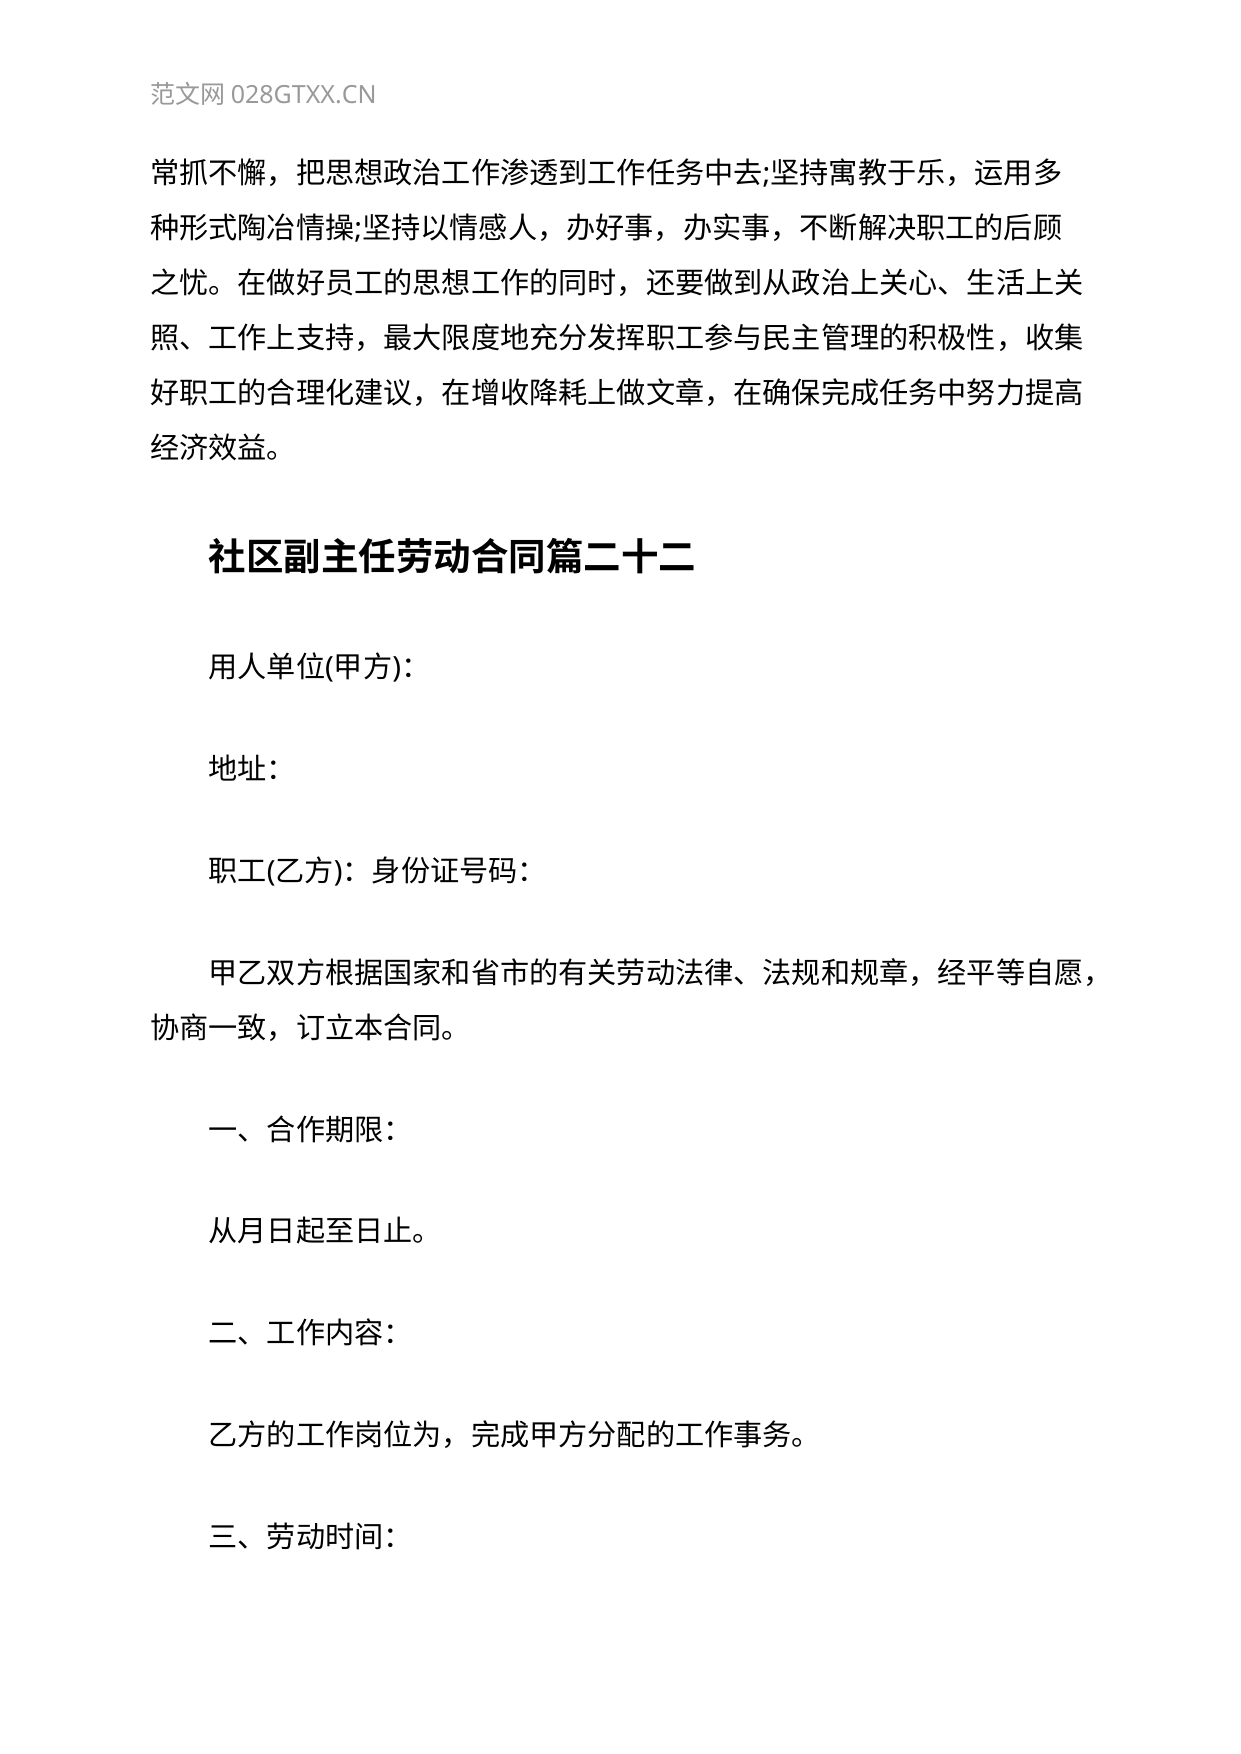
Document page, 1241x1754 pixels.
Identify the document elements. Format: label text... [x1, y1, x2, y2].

text 地址： [150, 746, 1090, 788]
text 用人单位(甲方)： [150, 644, 1090, 686]
text 社区副主任劳动合同篇二十二 [150, 526, 1090, 581]
text 职工(乙方)：身份证号码： [150, 848, 1090, 890]
text 乙方的工作岗位为，完成甲方分配的工作事务。 [150, 1412, 1090, 1454]
text 三、劳动时间： [150, 1513, 1090, 1556]
text 一、合作期限： [150, 1106, 1090, 1148]
text 从月日起至日止。 [150, 1208, 1090, 1250]
text 二、工作内容： [150, 1310, 1090, 1352]
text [150, 150, 1090, 467]
text 甲乙双方根据国家和省市的有关劳动法律、法规和规章，经平等自愿，协商一致，订立本合同。 [150, 949, 1090, 1047]
